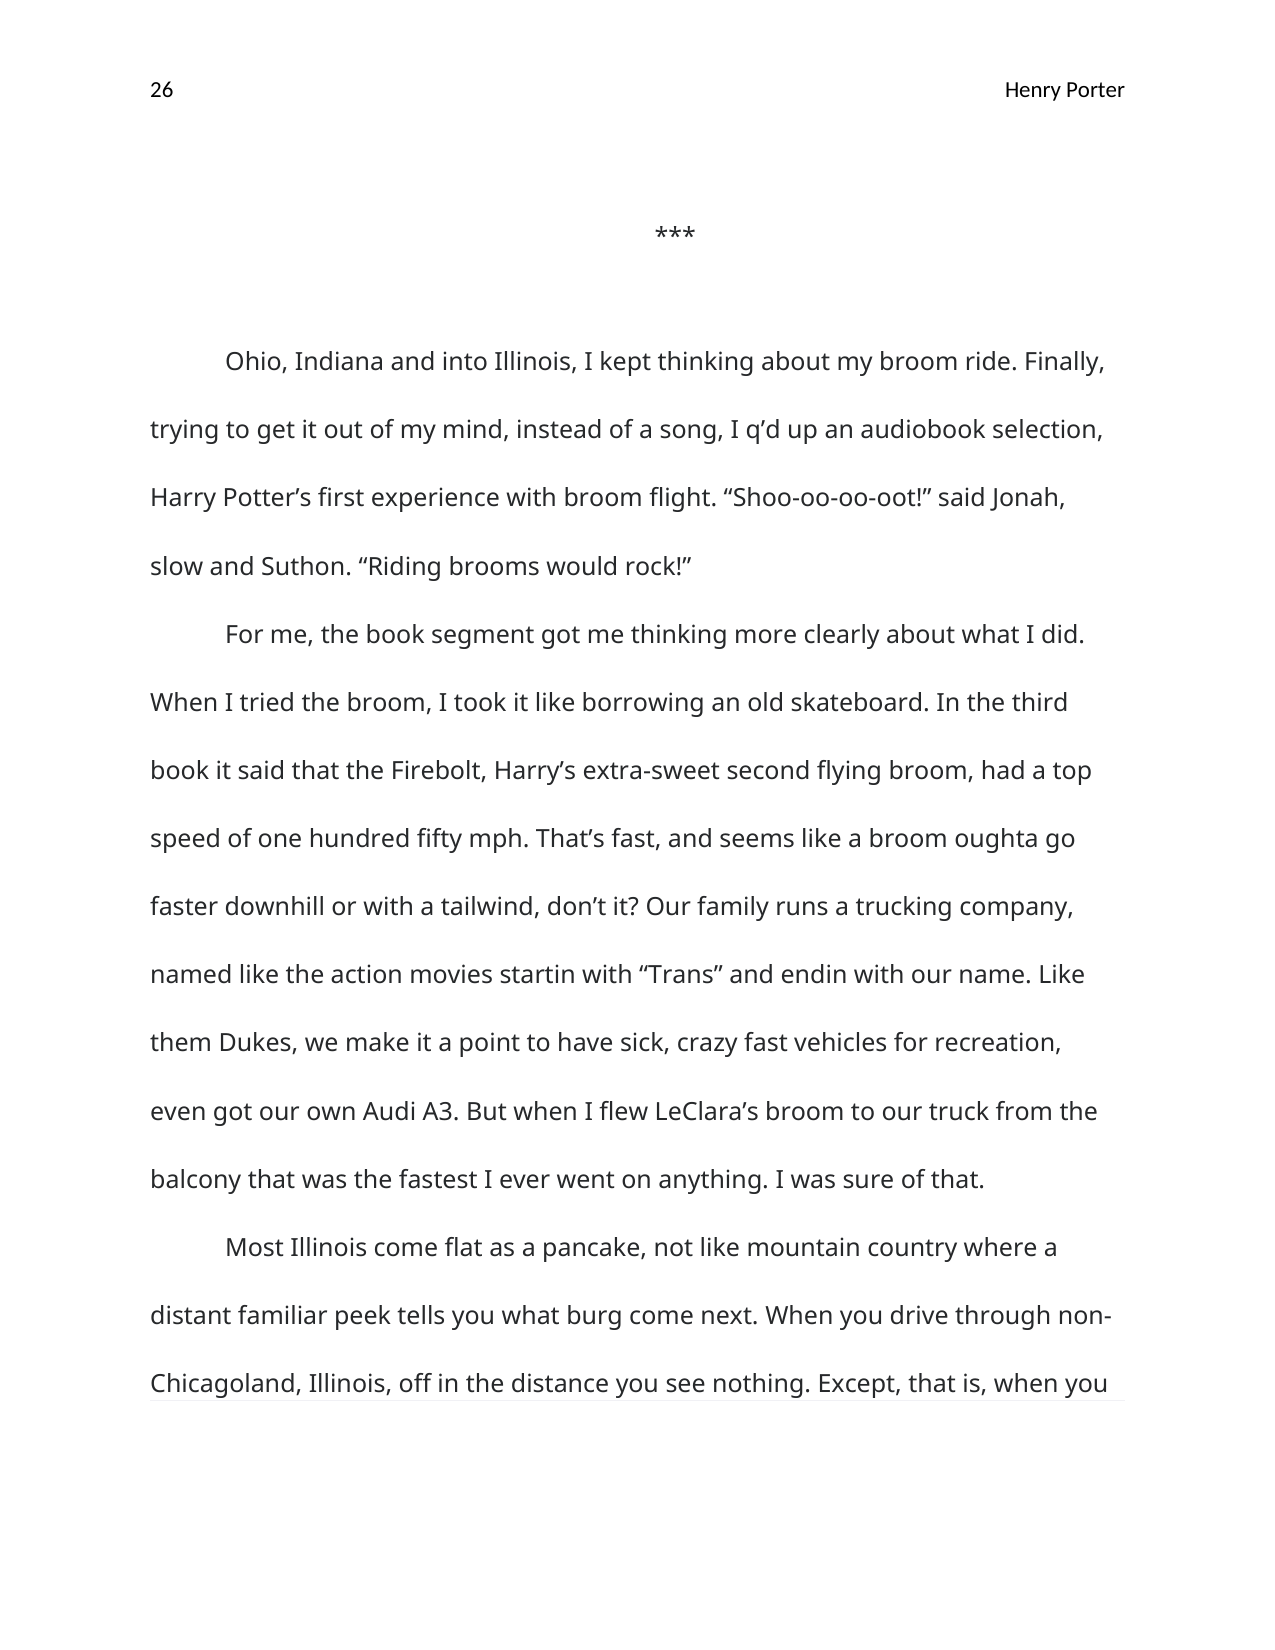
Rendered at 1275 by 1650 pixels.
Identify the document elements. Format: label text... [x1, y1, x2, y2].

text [150, 1229, 1125, 1400]
text For me, the book segment got me thinking more clearly about what I did. When I tried the broom, I took it like borrowing an old skateboard. In the third book it said that the Firebolt, Harry’s extra-sweet second flying broom, had a top speed of one hundred fifty mph. That’s fast, and seems like a broom oughta go faster downhill or with a tailwind, don’t it? Our family runs a trucking company, named like the action movies startin with “Trans” and endin with our name. Like them Dukes, we make it a point to have sick, crazy fast vehicles for recreation, even got our own Audi A3. But when I flew LeClara’s broom to our truck from the balcony that was the fastest I ever went on anything. I was sure of that. [150, 616, 1125, 1195]
text Ohio, Indiana and into Illinois, I kept thinking about my broom ride. Finally, trying to get it out of my mind, instead of a song, I q’d up an audiobook selection, Harry Potter’s first experience with broom flight. “Shoo-oo-oo-oot!” said Jonah, slow and Suthon. “Riding brooms would rock!” [150, 344, 1125, 582]
text *** [150, 218, 1125, 252]
